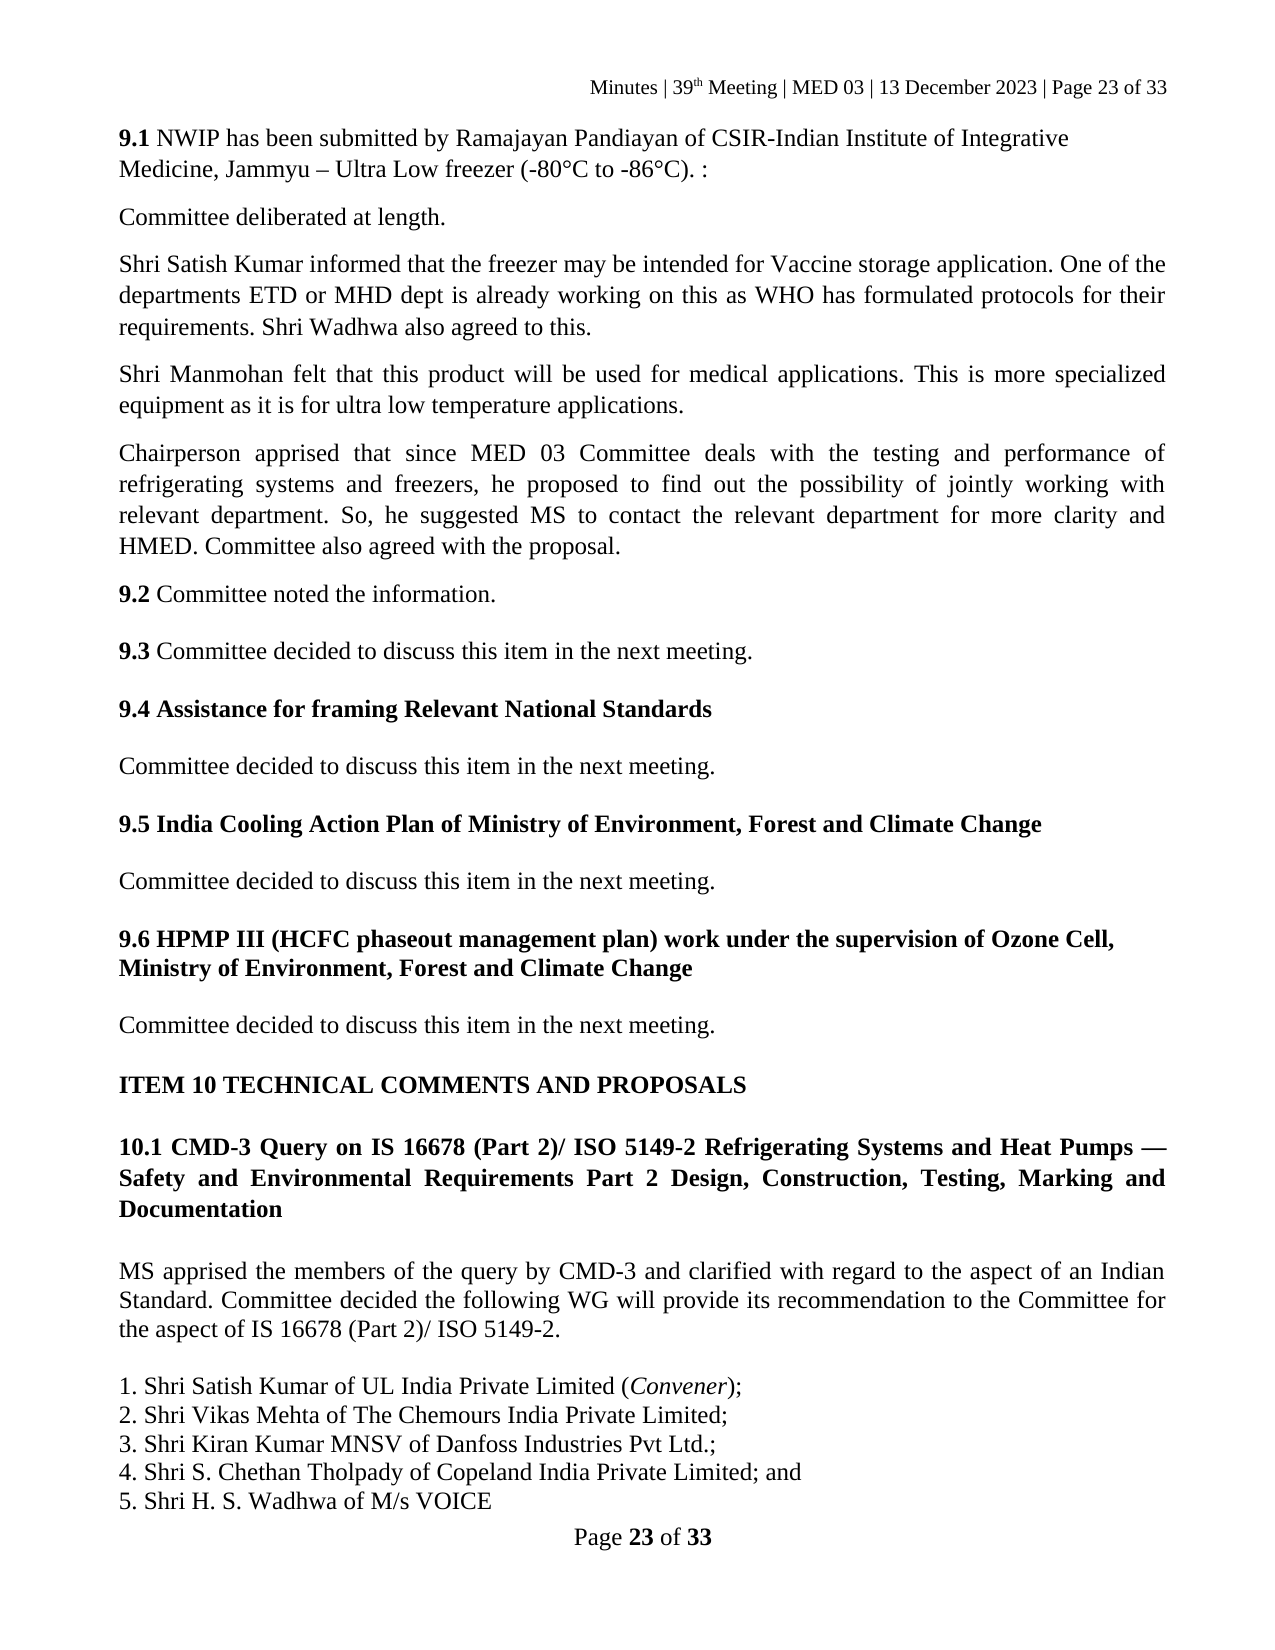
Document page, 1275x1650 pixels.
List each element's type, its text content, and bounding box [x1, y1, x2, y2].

text ITEM 10 TECHNICAL COMMENTS AND PROPOSALS [118, 1070, 1167, 1099]
text 1. Shri Satish Kumar of UL India Private Limited (Convener); [118, 1371, 1167, 1400]
text Committee decided to discuss this item in the next meeting. [118, 751, 1167, 780]
text 9.3 Committee decided to discuss this item in the next meeting. [118, 636, 1167, 665]
text Shri Manmohan felt that this product will be used for medical applications. This is more specialized equipment as it is for ultra low temperature applications. [118, 359, 1167, 419]
text 9.1 NWIP has been submitted by Ramajayan Pandiayan of CSIR-Indian Institute of Integrative Medicine, Jammyu – Ultra Low freezer (-80°C to -86°C). : [118, 123, 1167, 183]
text 9.5 India Cooling Action Plan of Ministry of Environment, Forest and Climate Change [118, 809, 1167, 838]
text 9.2 Committee noted the information. [118, 579, 1167, 608]
text Committee deliberated at length. [118, 202, 1167, 231]
text Committee decided to discuss this item in the next meeting. [118, 1010, 1167, 1039]
text 3. Shri Kiran Kumar MNSV of Danfoss Industries Pvt Ltd.; [118, 1429, 1167, 1457]
text 9.6 HPMP III (HCFC phaseout management plan) work under the supervision of Ozone Cell, Ministry of Environment, Forest and Climate Change [118, 924, 1167, 981]
text MS apprised the members of the query by CMD-3 and clarified with regard to the aspect of an Indian Standard. Committee decided the following WG will provide its recommendation to the Committee for the aspect of IS 16678 (Part 2)/ ISO 5149-2. [118, 1256, 1167, 1342]
text Committee decided to discuss this item in the next meeting. [118, 866, 1167, 895]
text 4. Shri S. Chethan Tholpady of Copeland India Private Limited; and 5. Shri H. S. Wadhwa of M/s VOICE [118, 1457, 1167, 1515]
text 9.4 Assistance for framing Relevant National Standards [118, 694, 1167, 723]
text 2. Shri Vikas Mehta of The Chemours India Private Limited; [118, 1400, 1167, 1429]
text Chairperson apprised that since MED 03 Committee deals with the testing and performance of refrigerating systems and freezers, he proposed to find out the possibility of jointly working with relevant department. So, he suggested MS to contact the relevant department for more clarity and HMED. Committee also agreed with the proposal. [118, 438, 1167, 560]
text Shri Satish Kumar informed that the freezer may be intended for Vaccine storage application. One of the departments ETD or MHD dept is already working on this as WHO has formulated protocols for their requirements. Shri Wadhwa also agreed to this. [118, 249, 1167, 340]
text 10.1 CMD-3 Query on IS 16678 (Part 2)/ ISO 5149-2 Refrigerating Systems and Heat Pumps — Safety and Environmental Requirements Part 2 Design, Construction, Testing, Marking and Documentation [118, 1132, 1167, 1223]
